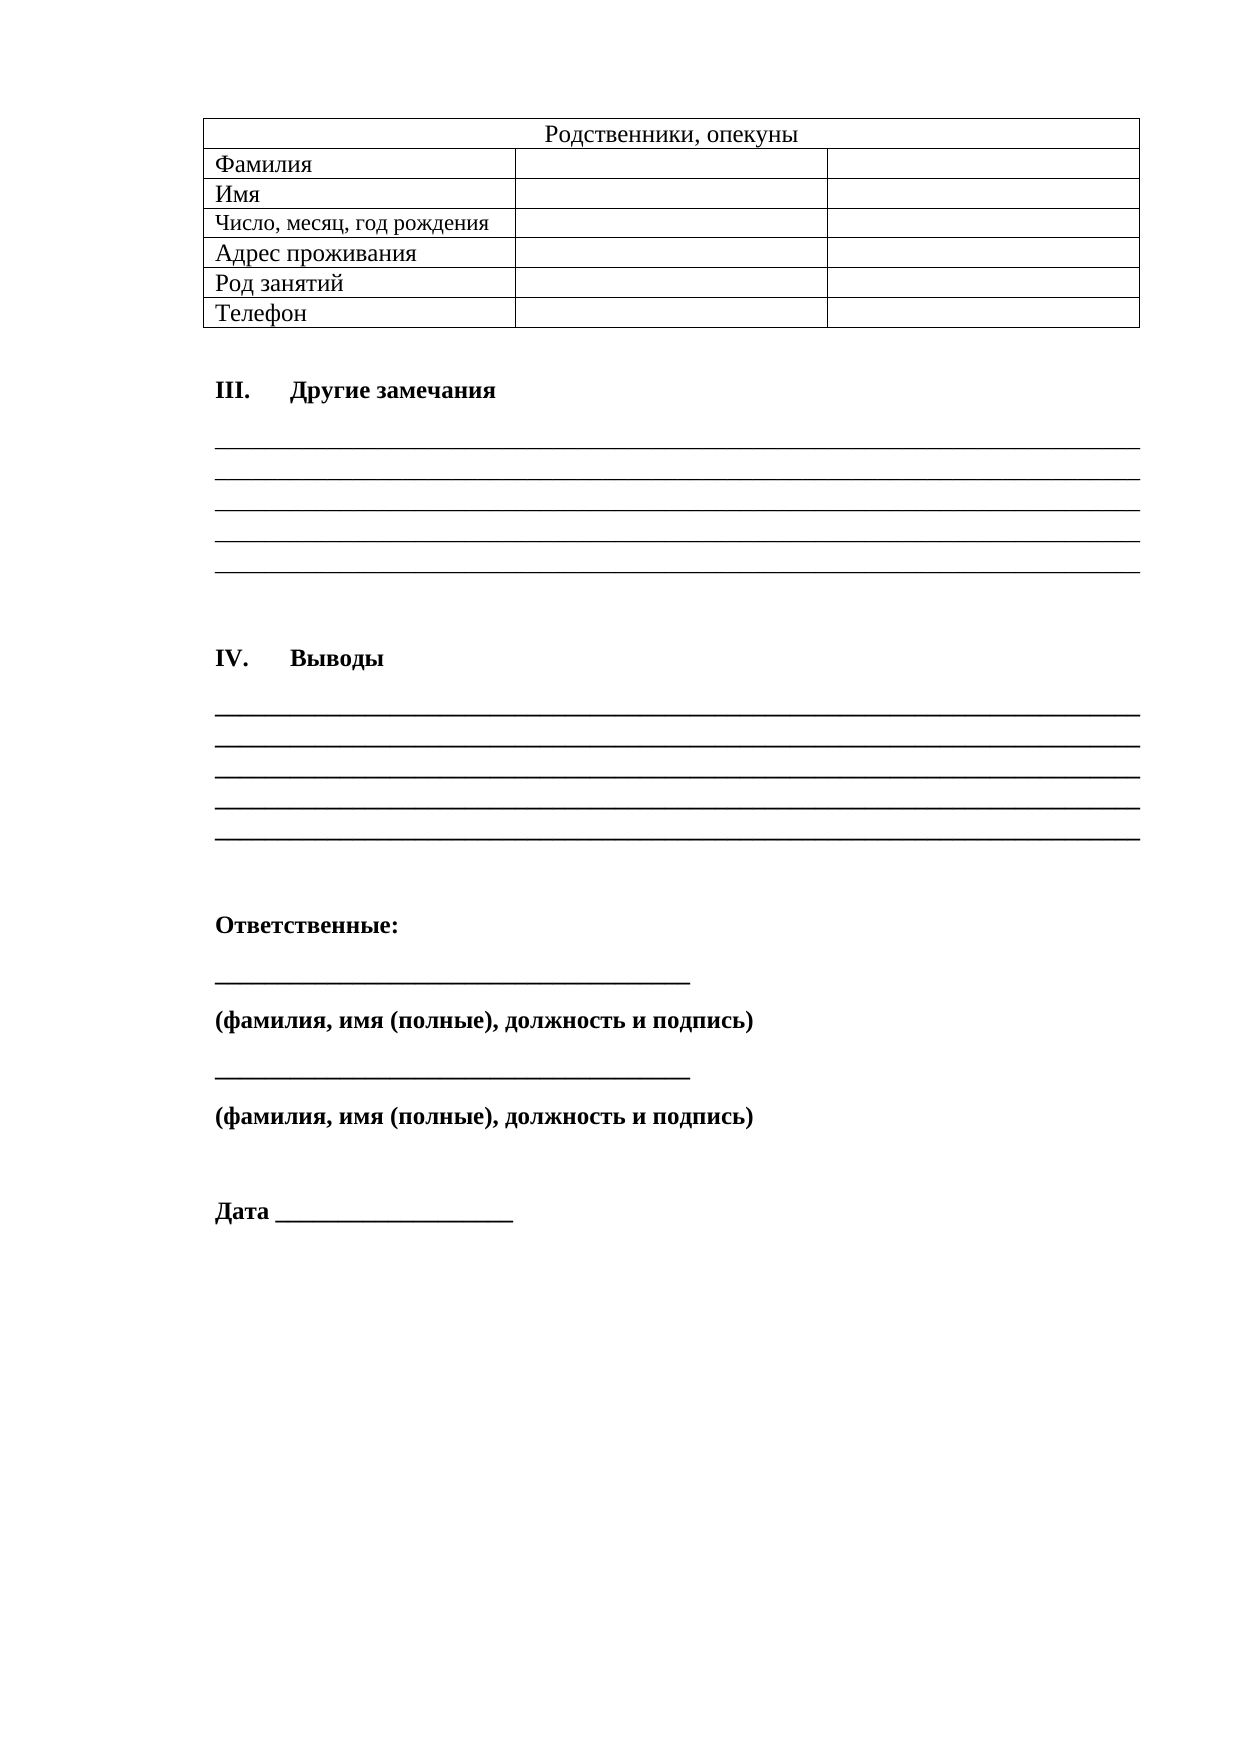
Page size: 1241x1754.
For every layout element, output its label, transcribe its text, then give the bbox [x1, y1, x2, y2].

text Дата ___________________ [215, 1196, 1152, 1225]
table_cell [516, 179, 827, 207]
table_cell Число, месяц, год рождения [204, 209, 515, 237]
table_cell Род занятий [204, 268, 515, 297]
table_cell [516, 209, 827, 237]
table_cell [828, 268, 1139, 297]
table_cell [516, 238, 827, 267]
table_cell [828, 149, 1139, 178]
table_cell Фамилия [204, 149, 515, 178]
text ______________________________________ [215, 1053, 1152, 1082]
table_cell Адрес проживания [204, 238, 515, 267]
table_header Родственники, опекуны [204, 119, 1139, 148]
table_cell [516, 149, 827, 178]
table_cell [828, 298, 1139, 327]
text ______________________________________ [215, 958, 1152, 986]
table_cell [516, 268, 827, 297]
table_cell [516, 298, 827, 327]
table_cell [828, 238, 1139, 267]
table_cell [828, 179, 1139, 207]
table_cell Имя [204, 179, 515, 207]
text (фамилия, имя (полные), должность и подпись) [215, 1101, 1152, 1129]
list Выводы [215, 643, 1152, 671]
table_cell Телефон [204, 298, 515, 327]
text (фамилия, имя (полные), должность и подпись) [215, 1005, 1152, 1034]
text __________________________________________________________________________________________________________________________________________________________________________________________________________________________________________________________________________________________________________________________________________________________________________________ [215, 423, 1152, 576]
list Другие замечания [215, 375, 1152, 404]
table_cell [828, 209, 1139, 237]
text Ответственные: [215, 910, 1152, 939]
text __________________________________________________________________________________________________________________________________________________________________________________________________________________________________________________________________________________________________________________________________________________________________________________ [215, 690, 1152, 843]
